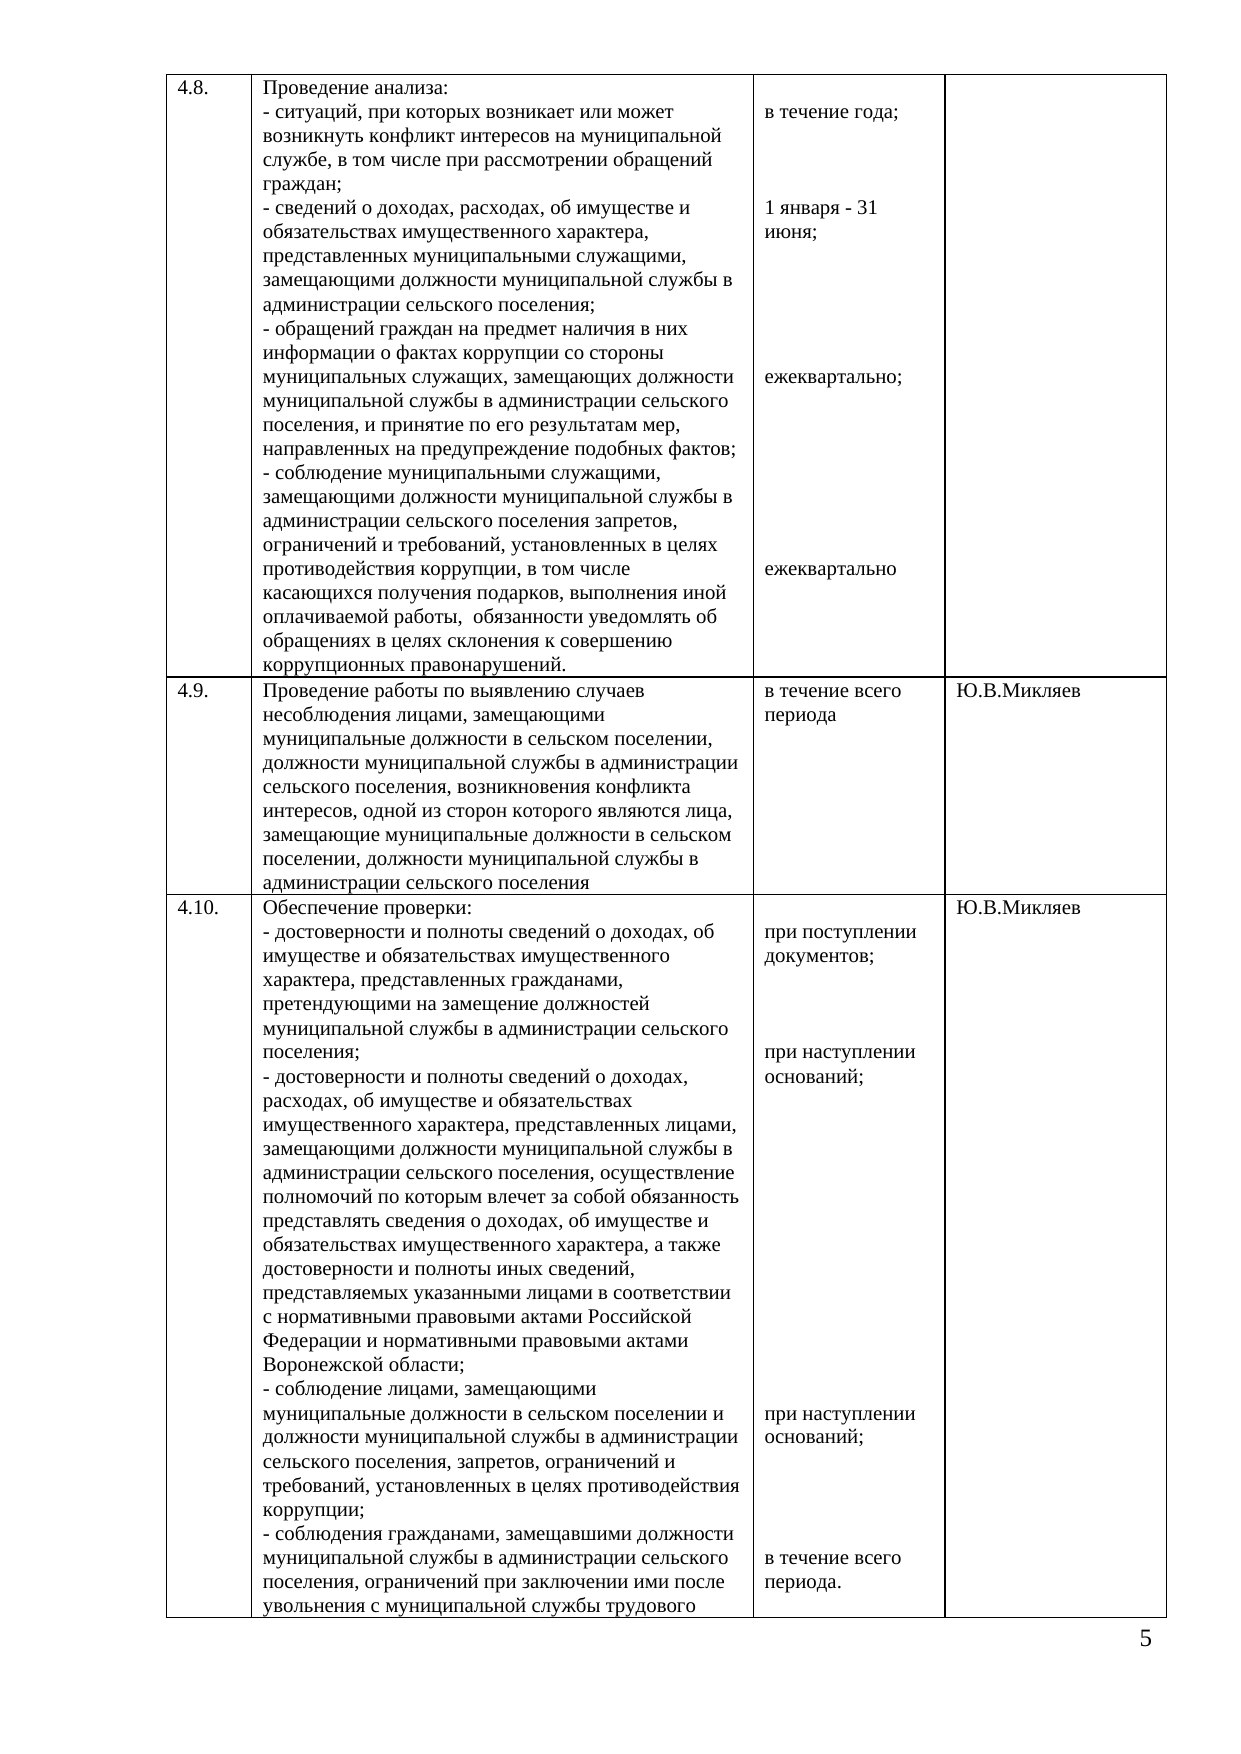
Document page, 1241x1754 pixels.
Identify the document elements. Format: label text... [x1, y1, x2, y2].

table_cell [946, 75, 1166, 676]
table_cell Ю.В.Микляев [946, 895, 1166, 1617]
table_cell 4.10. [167, 895, 251, 1617]
table_cell в течение всего периода [754, 678, 944, 894]
table_cell Проведение работы по выявлению случаев несоблюдения лицами, замещающими муниципальные должности в сельском поселении, должности муниципальной службы в администрации сельского поселения, возникновения конфликта интересов, одной из сторон которого являются лица, замещающие муниципальные должности в сельском поселении, должности муниципальной службы в администрации сельского поселения [252, 678, 753, 894]
table_cell 4.8. [167, 75, 251, 676]
table_cell 4.9. [167, 678, 251, 894]
table_cell Проведение анализа: - ситуаций, при которых возникает или может возникнуть конфликт интересов на муниципальной службе, в том числе при рассмотрении обращений граждан; - сведений о доходах, расходах, об имуществе и обязательствах имущественного характера, представленных муниципальными служащими, замещающими должности муниципальной службы в администрации сельского поселения; - обращений граждан на предмет наличия в них информации о фактах коррупции со стороны муниципальных служащих, замещающих должности муниципальной службы в администрации сельского поселения, и принятие по его результатам мер, направленных на предупреждение подобных фактов; - соблюдение муниципальными служащими, замещающими должности муниципальной службы в администрации сельского поселения запретов, ограничений и требований, установленных в целях противодействия коррупции, в том числе касающихся получения подарков, выполнения иной оплачиваемой работы, обязанности уведомлять об обращениях в целях склонения к совершению коррупционных правонарушений. [252, 75, 753, 676]
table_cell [754, 895, 944, 1617]
table_cell в течение года; 1 января - 31 июня; ежеквартально; ежеквартально [754, 75, 944, 676]
table_cell Ю.В.Микляев [946, 678, 1166, 894]
